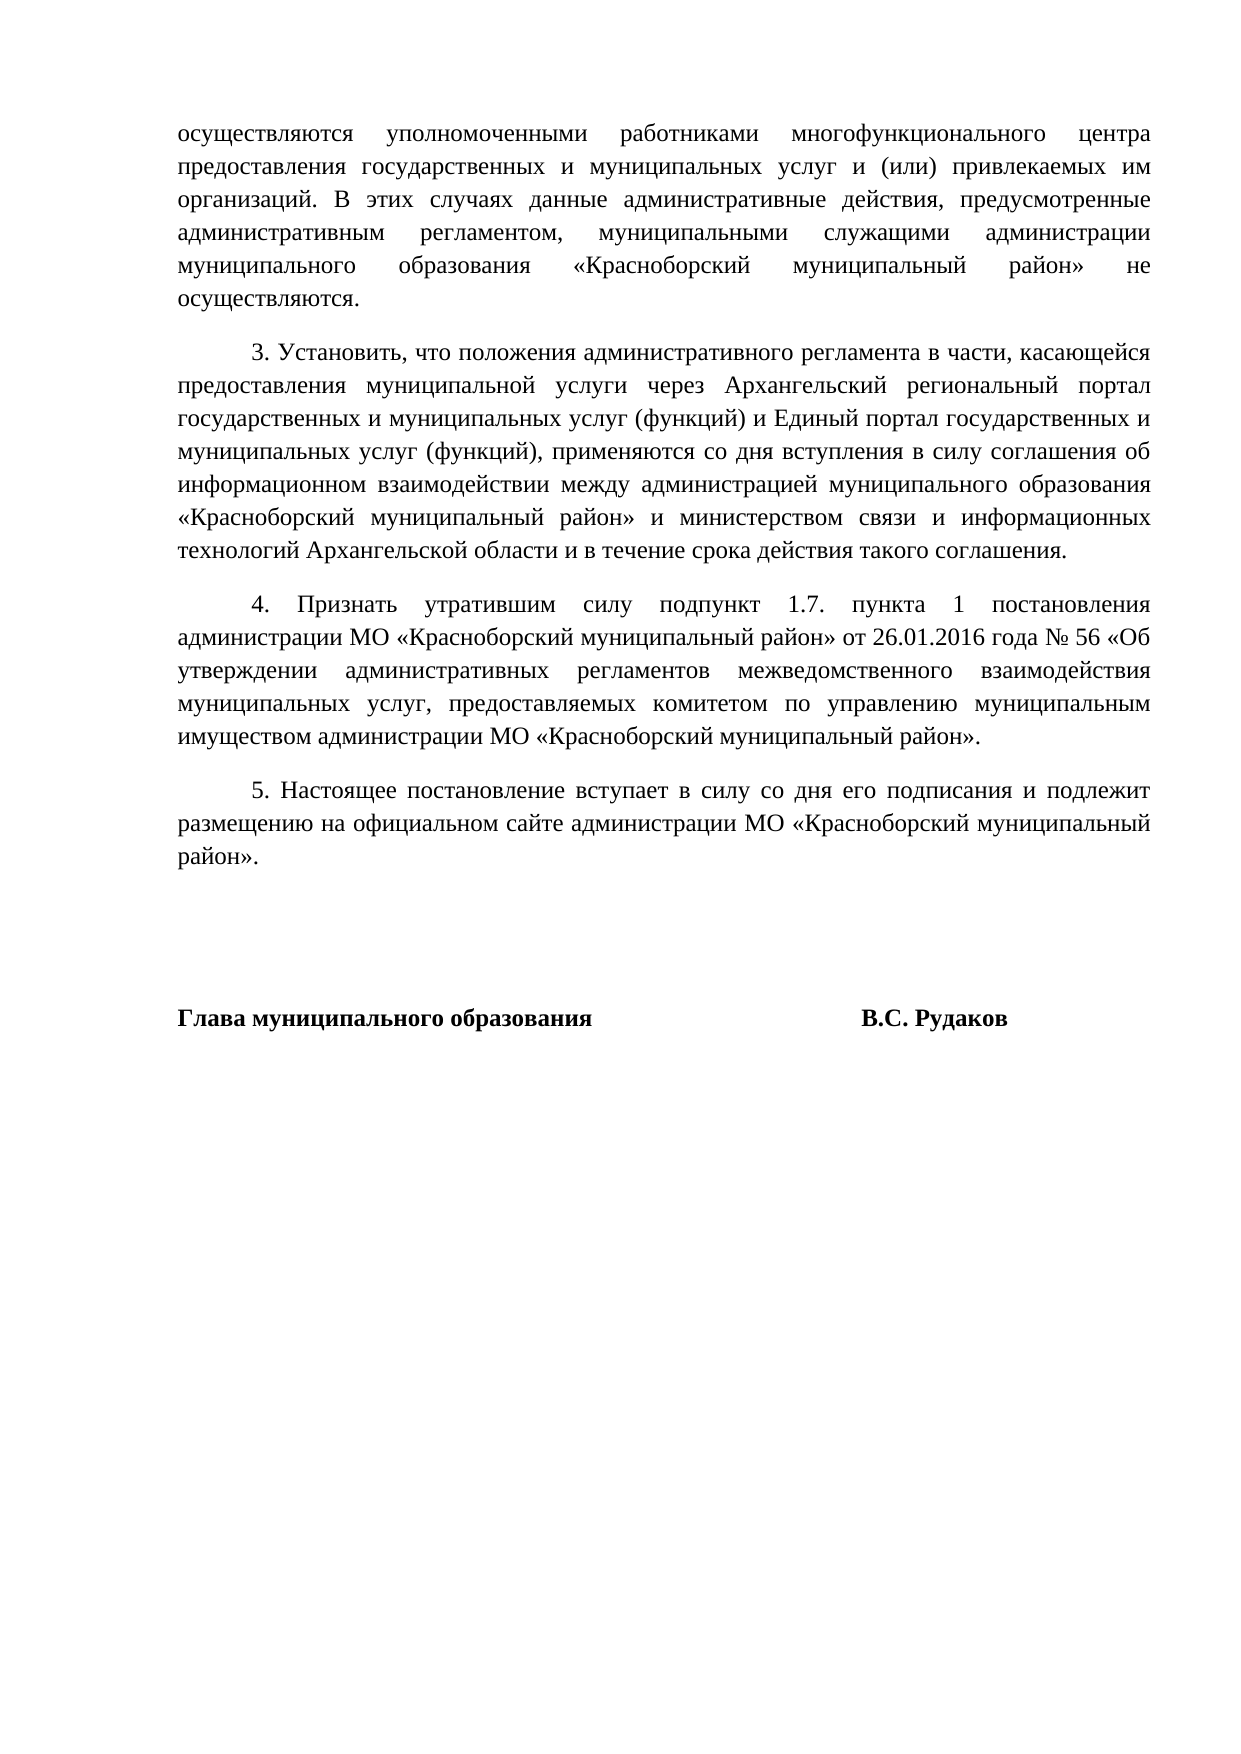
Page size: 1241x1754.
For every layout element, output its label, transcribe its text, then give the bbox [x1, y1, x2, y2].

text 3. Установить, что положения административного регламента в части, касающейся предоставления муниципальной услуги через Архангельский региональный портал государственных и муниципальных услуг (функций) и Единый портал государственных и муниципальных услуг (функций), применяются со дня вступления в силу соглашения об информационном взаимодействии между администрацией муниципального образования «Красноборский муниципальный район» и министерством связи и информационных технологий Архангельской области и в течение срока действия такого соглашения. [177, 337, 1152, 564]
text 4. Признать утратившим силу подпункт 1.7. пункта 1 постановления администрации МО «Красноборский муниципальный район» от 26.01.2016 года № 56 «Об утверждении административных регламентов межведомственного взаимодействия муниципальных услуг, предоставляемых комитетом по управлению муниципальным имуществом администрации МО «Красноборский муниципальный район». [177, 589, 1152, 750]
text 5. Настоящее постановление вступает в силу со дня его подписания и подлежит размещению на официальном сайте администрации МО «Красноборский муниципальный район». [177, 775, 1152, 870]
text Глава муниципального образования В.С. Рудаков [177, 1003, 1152, 1031]
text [177, 118, 1152, 312]
